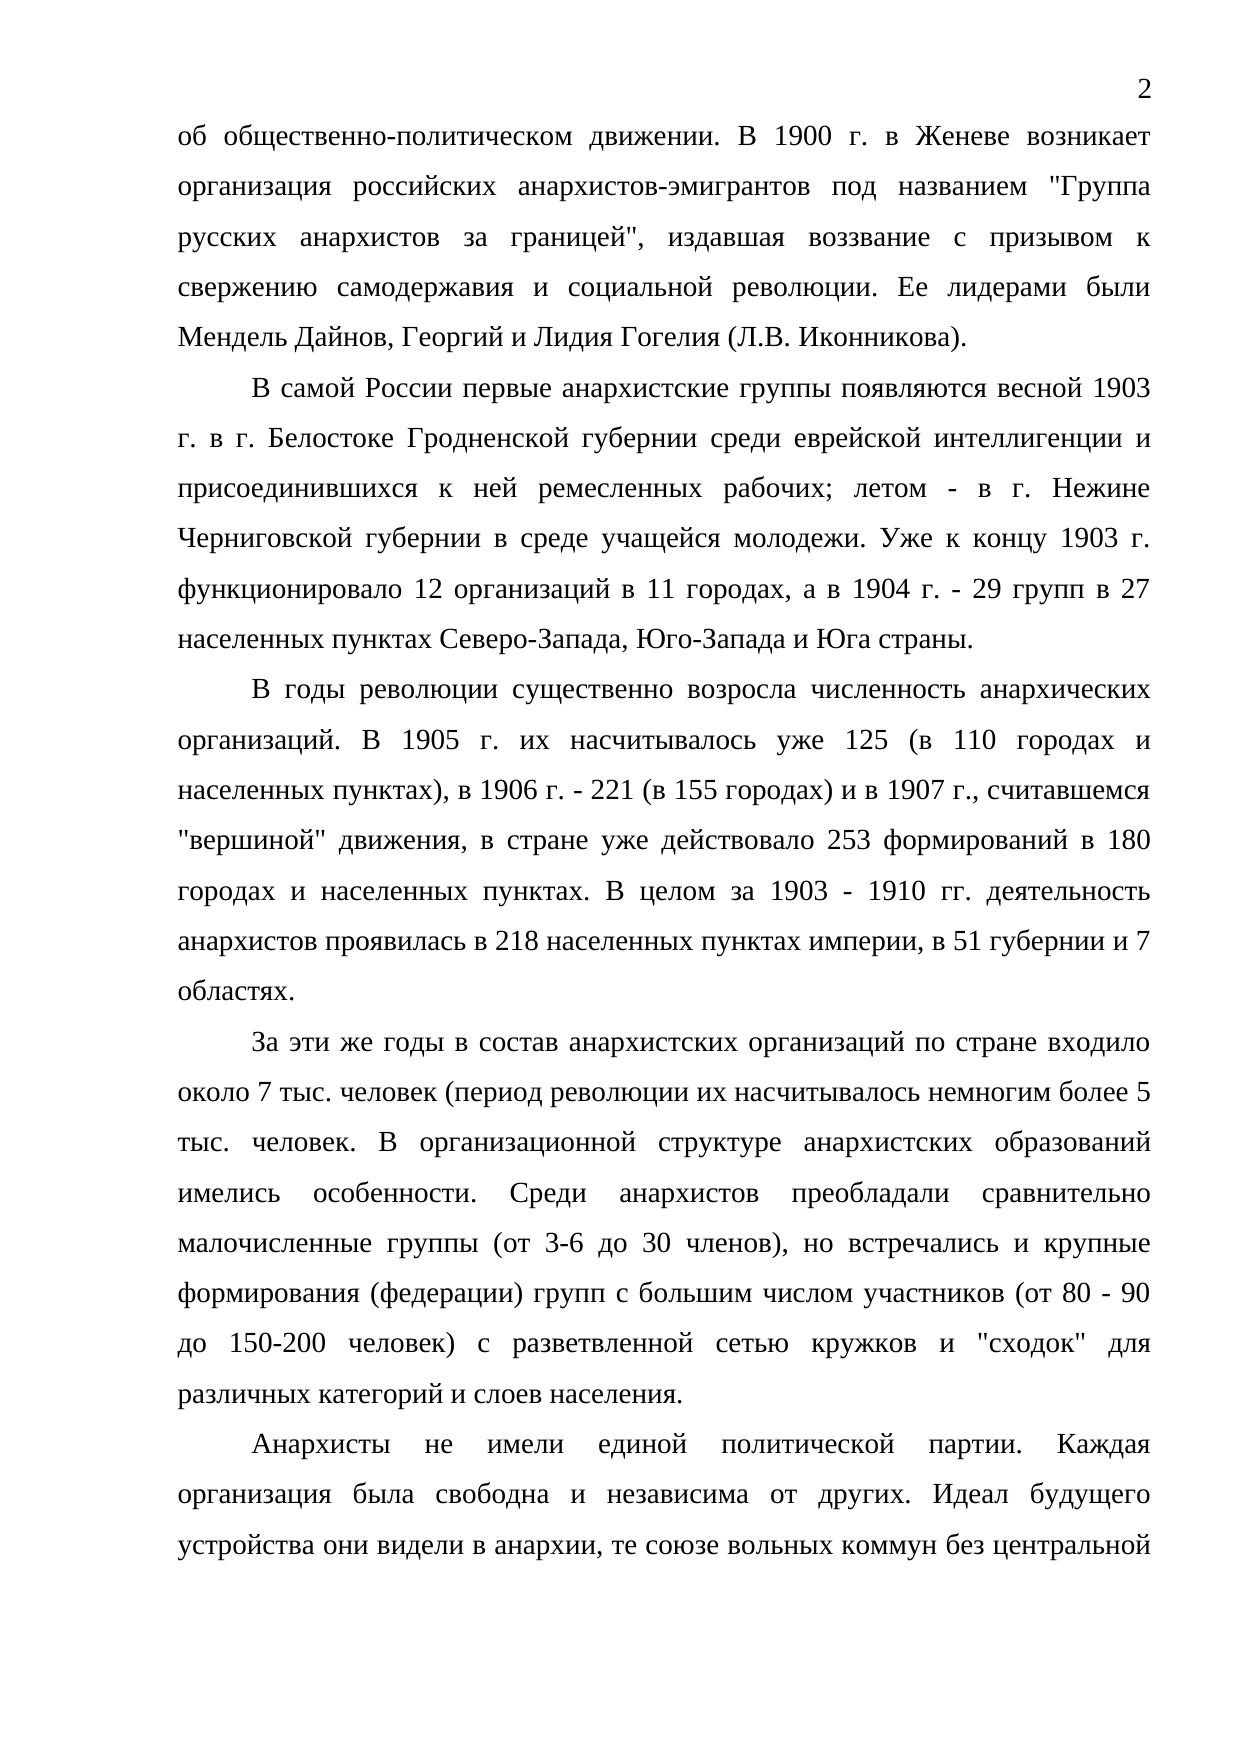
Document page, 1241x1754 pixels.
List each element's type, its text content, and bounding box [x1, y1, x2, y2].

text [177, 1426, 1152, 1560]
text За эти же годы в состав анархистских организаций по стране входило около 7 тыс. человек (период революции их насчитывалось немногим более 5 тыс. человек. В организационной структуре анархистских образований имелись особенности. Среди анархистов преобладали сравнительно малочисленные группы (от 3-6 до 30 членов), но встречались и крупные формирования (федерации) групп с большим числом участников (от 80 - 90 до 150-200 человек) с разветвленной сетью кружков и "сходок" для различных категорий и слоев населения. [177, 1024, 1152, 1409]
text В годы революции существенно возросла численность анархических организаций. В 1905 г. их насчитывалось уже 125 (в 110 городах и населенных пунктах), в 1906 г. - 221 (в 155 городах) и в 1907 г., считавшемся "вершиной" движения, в стране уже действовало 253 формирований в 180 городах и населенных пунктах. В целом за 1903 - 1910 гг. деятельность анархистов проявилась в 218 населенных пунктах империи, в 51 губернии и 7 областях. [177, 672, 1152, 1007]
text В самой России первые анархистские группы появляются весной 1903 г. в г. Белостоке Гродненской губернии среди еврейской интеллигенции и присоединившихся к ней ремесленных рабочих; летом - в г. Нежине Черниговской губернии в среде учащейся молодежи. Уже к концу 1903 г. функционировало 12 организаций в 11 городах, а в 1904 г. - 29 групп в 27 населенных пунктах Северо-Запада, Юго-Запада и Юга страны. [177, 370, 1152, 655]
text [177, 118, 1152, 353]
